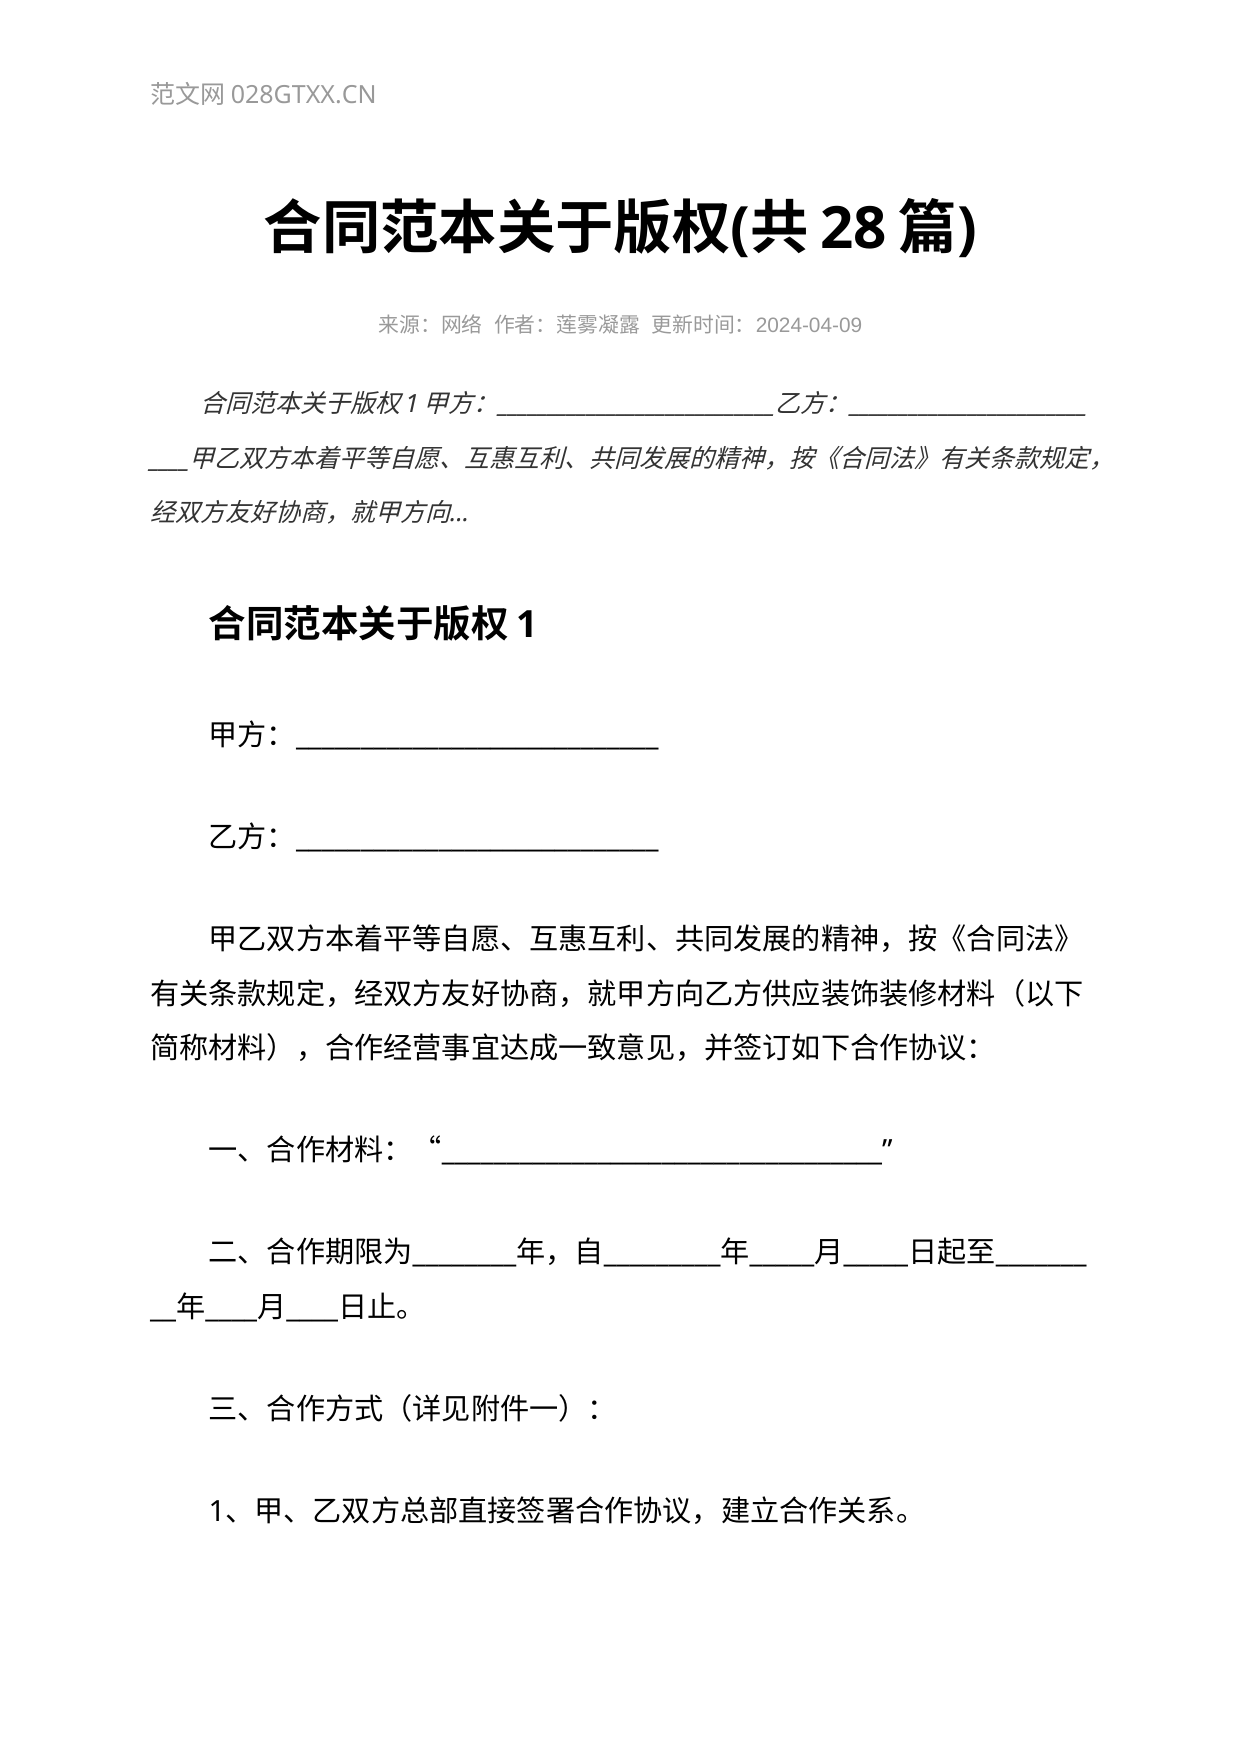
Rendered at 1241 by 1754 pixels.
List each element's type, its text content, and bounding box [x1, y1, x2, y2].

text 合同范本关于版权1甲方：____________________________乙方：____________________________甲乙双方本着平等自愿、互惠互利、共同发展的精神，按《合同法》有关条款规定，经双方友好协商，就甲方向... [150, 384, 1090, 529]
text 1、甲、乙双方总部直接签署合作协议，建立合作关系。 [150, 1488, 1090, 1530]
text 合同范本关于版权1 [150, 594, 1090, 648]
text 甲方：____________________________ [150, 711, 1090, 754]
text 二、合作期限为________年，自_________年_____月_____日起至_________年____月____日止。 [150, 1229, 1090, 1326]
text 甲乙双方本着平等自愿、互惠互利、共同发展的精神，按《合同法》有关条款规定，经双方友好协商，就甲方向乙方供应装饰装修材料（以下简称材料），合作经营事宜达成一致意见，并签订如下合作协议： [150, 915, 1090, 1067]
text 乙方：____________________________ [150, 813, 1090, 856]
text 一、合作材料：“__________________________________” [150, 1127, 1090, 1169]
text 来源：网络 作者：莲雾凝露 更新时间：2024-04-09 [150, 313, 1090, 337]
subtitle 合同范本关于版权(共28篇) [150, 181, 1090, 266]
text 三、合作方式（详见附件一）： [150, 1386, 1090, 1428]
